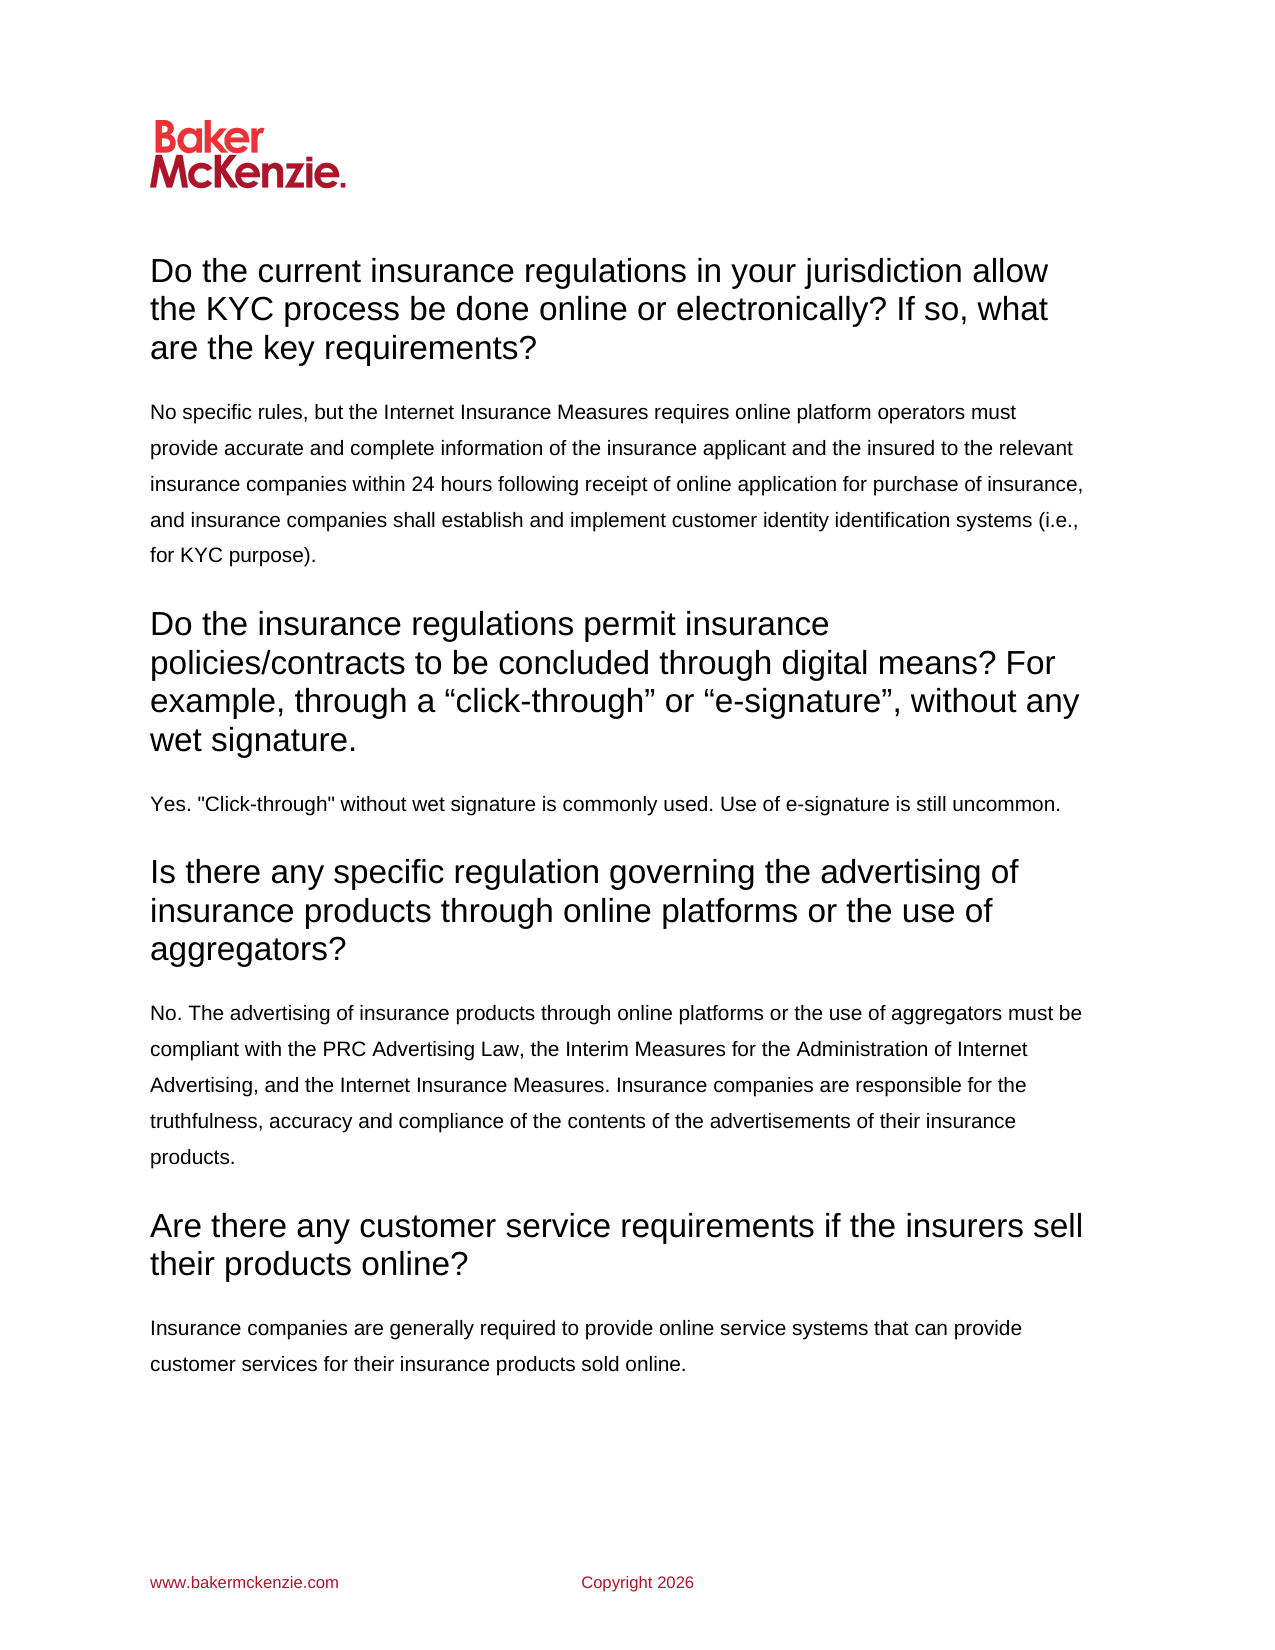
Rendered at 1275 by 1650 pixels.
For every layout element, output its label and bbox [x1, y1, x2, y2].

picture [150, 120, 346, 189]
